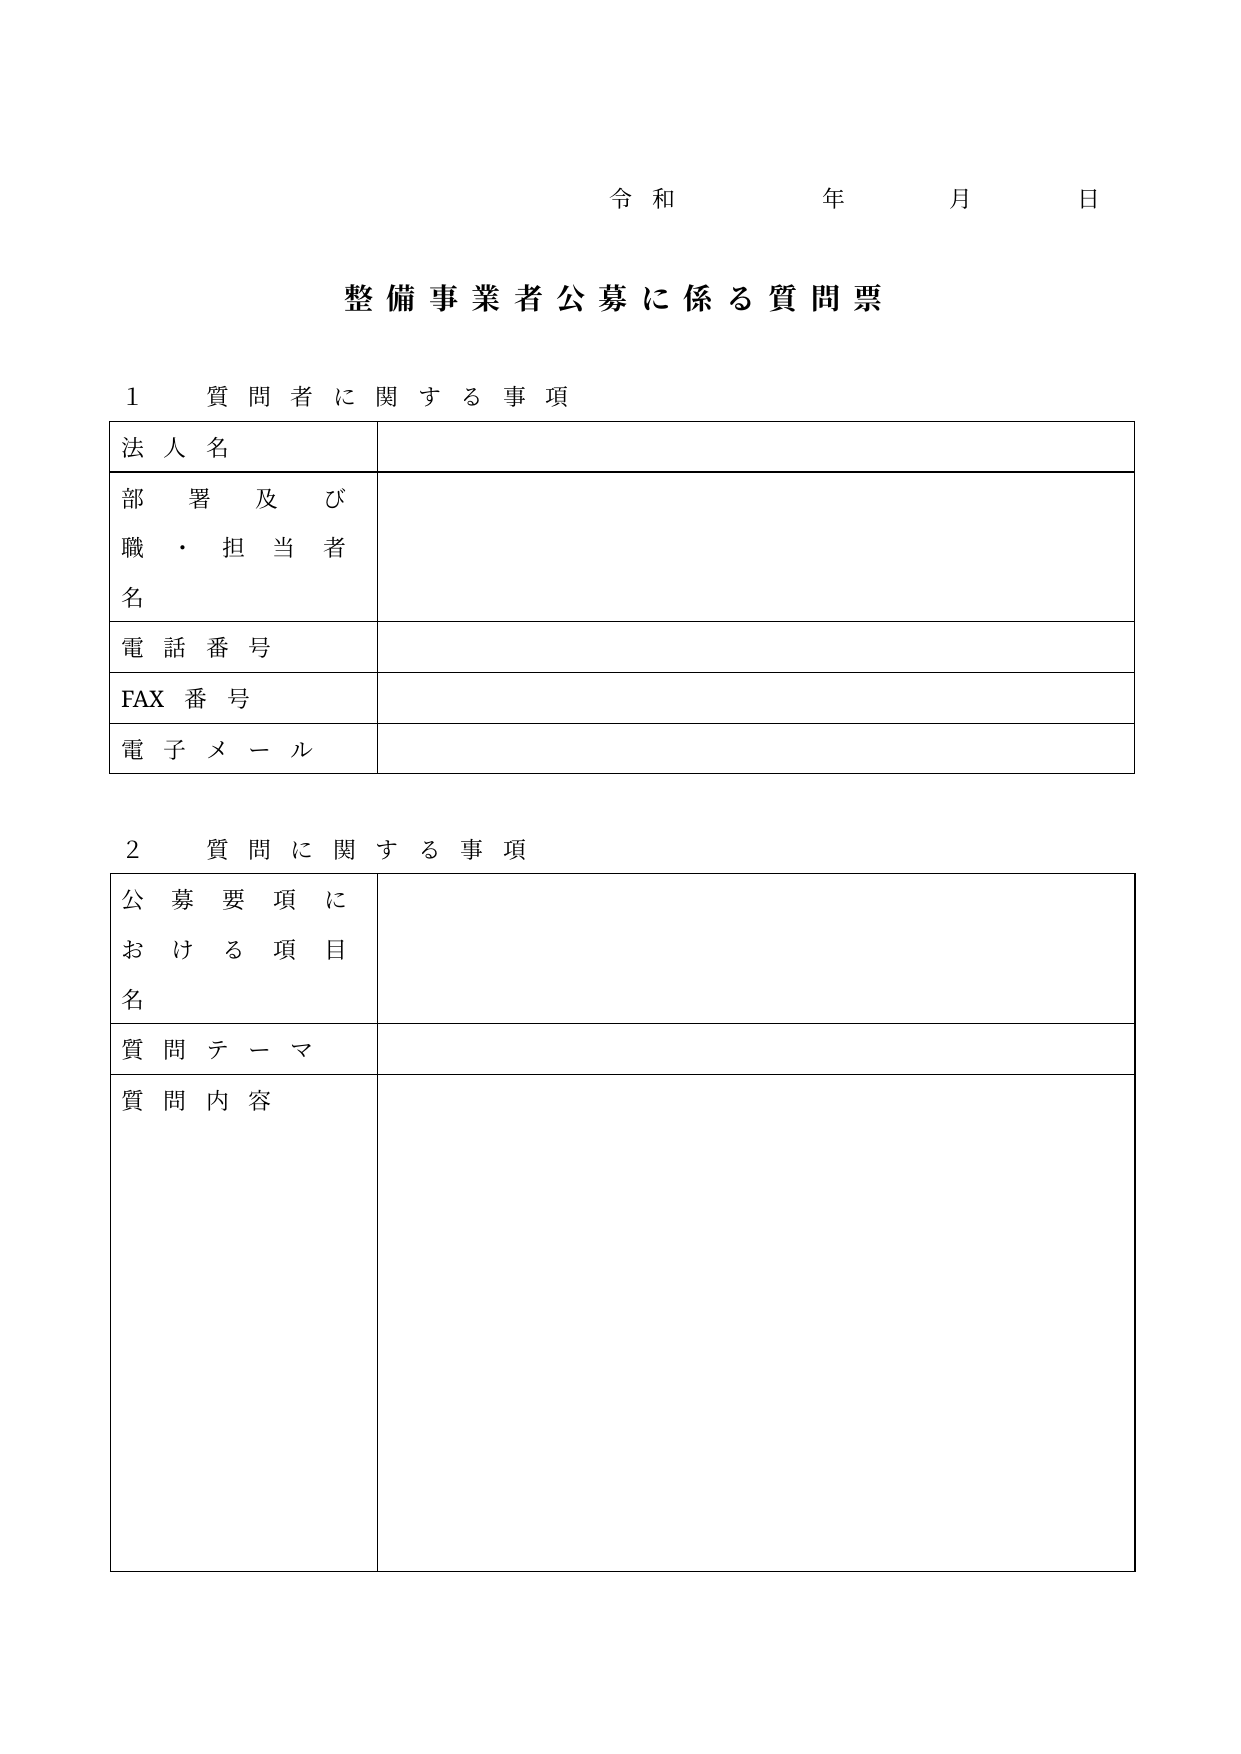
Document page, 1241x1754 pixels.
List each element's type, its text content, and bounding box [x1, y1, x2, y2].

table_cell 部署及び職・担当者名 [110, 473, 377, 621]
text 整備事業者公募に係る質問票 [121, 272, 1119, 322]
table_cell FAX番号 [110, 673, 377, 722]
table_cell 電子メール [110, 724, 377, 773]
table_cell 電話番号 [110, 622, 377, 672]
text ２ 質問に関する事項 [121, 824, 1119, 873]
table_header 法人名 [110, 422, 377, 471]
table_header 公募要項における項目名 [111, 874, 377, 1023]
text 令和 年 月 日 [121, 173, 1119, 222]
table_cell 質問内容 [111, 1075, 377, 1571]
table_header [378, 874, 1134, 1023]
table_cell [378, 473, 1134, 621]
text １ 質問者に関する事項 [121, 371, 1119, 421]
table_cell 質問テーマ [111, 1024, 377, 1074]
table_cell [378, 1024, 1134, 1074]
table_cell [378, 1075, 1134, 1571]
table_cell [378, 673, 1134, 722]
table_cell [378, 622, 1134, 672]
table_header [378, 422, 1134, 471]
table_cell [378, 724, 1134, 773]
